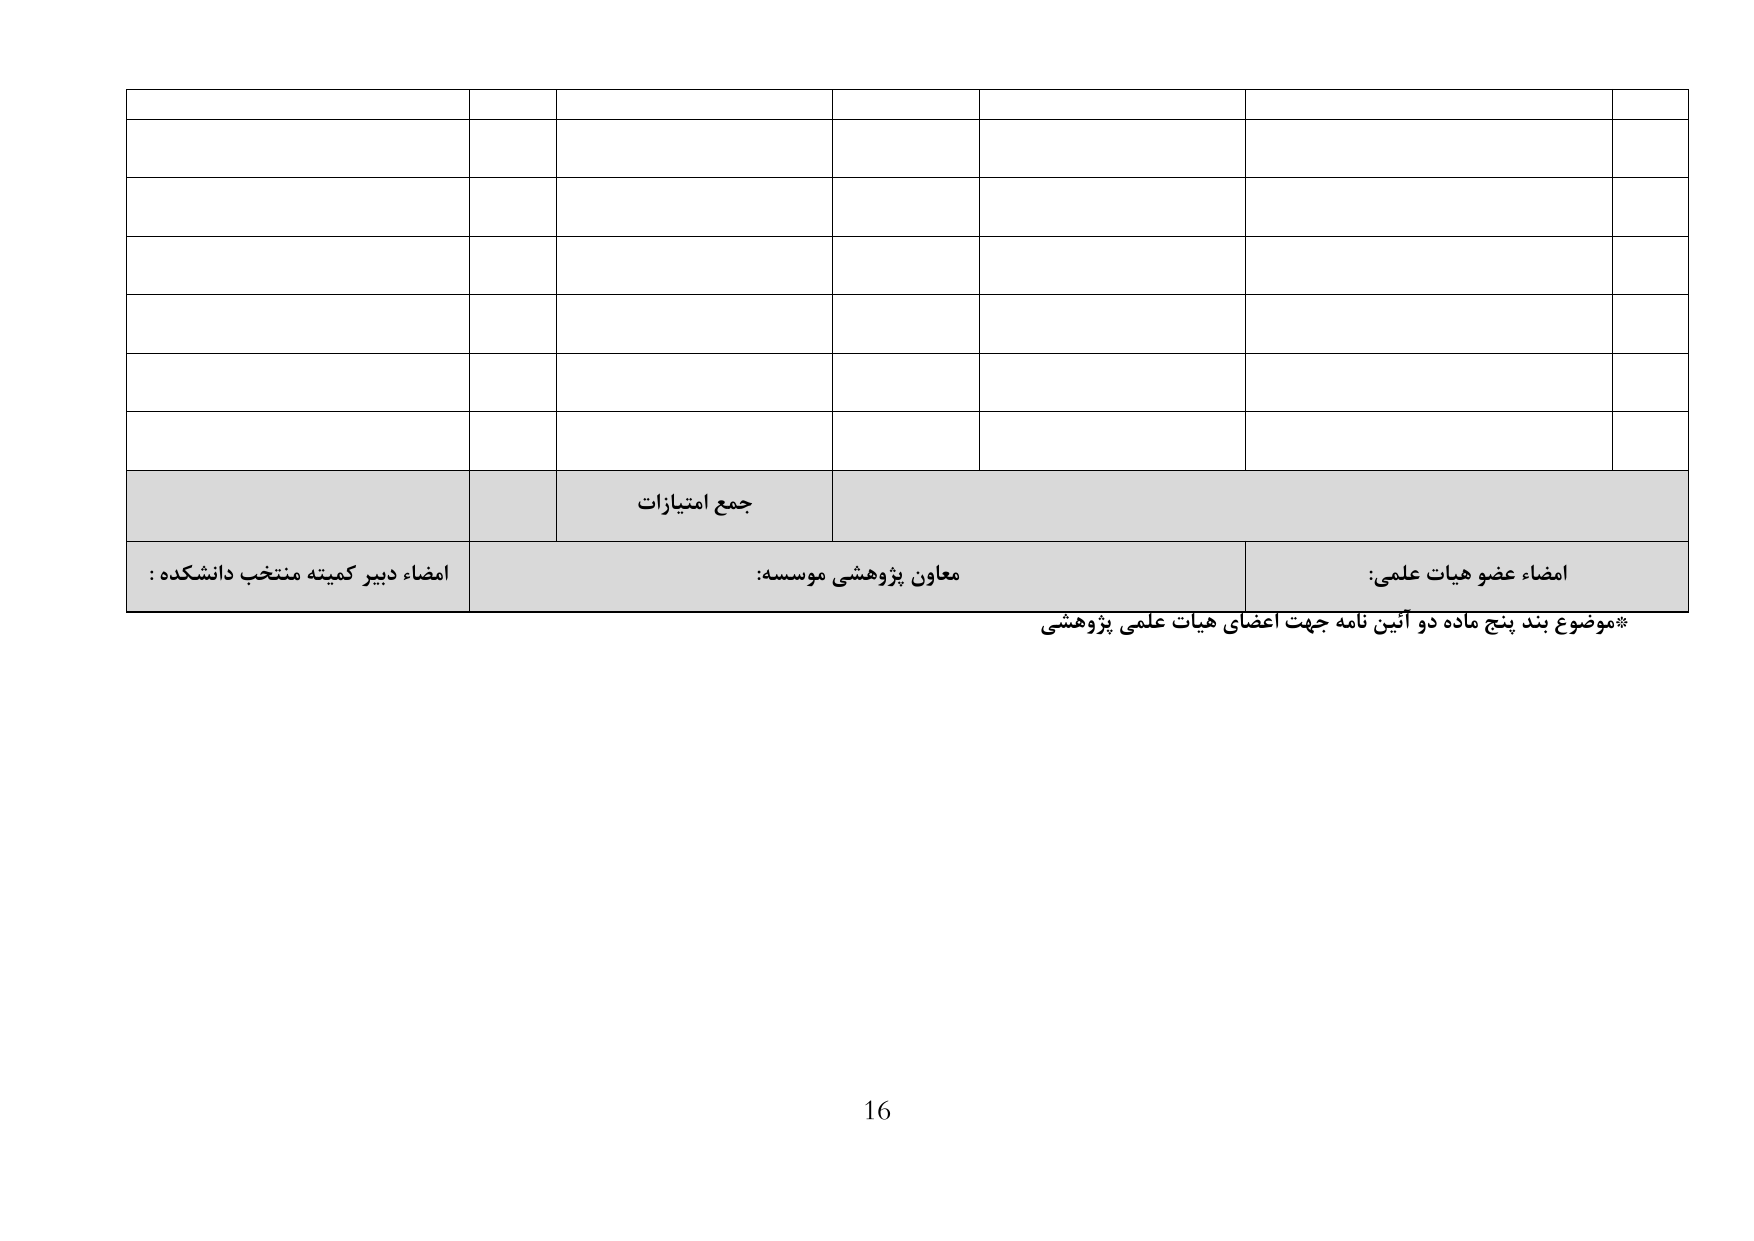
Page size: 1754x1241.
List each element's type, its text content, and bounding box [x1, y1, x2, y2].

table_cell [980, 354, 1245, 411]
table_cell [1613, 178, 1688, 236]
table_cell [833, 295, 979, 353]
table_cell [1246, 178, 1612, 236]
table_cell [1613, 237, 1688, 294]
table_cell [557, 354, 832, 411]
table_cell [1246, 412, 1612, 470]
table_cell [833, 471, 1688, 541]
text *موضوع بند پنج ماده دو آئين نامه جهت اعضای هیات علمی پژوهشی [89, 612, 1628, 637]
table_cell [833, 178, 979, 236]
table_cell [127, 120, 469, 177]
table_cell [470, 237, 556, 294]
table_cell [127, 471, 469, 541]
table_cell [1246, 237, 1612, 294]
table_cell [1613, 120, 1688, 177]
table_cell [1246, 295, 1612, 353]
table_cell [470, 120, 556, 177]
table_cell [557, 90, 832, 118]
table_cell جمع امتيازات [557, 471, 832, 541]
table_cell [980, 90, 1245, 118]
table_cell [127, 354, 469, 411]
table_cell [557, 178, 832, 236]
table_cell [470, 412, 556, 470]
table_cell [470, 354, 556, 411]
table_cell [127, 412, 469, 470]
table_cell [557, 120, 832, 177]
table_cell [980, 178, 1245, 236]
table_cell [1246, 120, 1612, 177]
table_cell [557, 237, 832, 294]
table_cell [127, 90, 469, 118]
table_cell [980, 295, 1245, 353]
table_cell [127, 295, 469, 353]
table_cell [980, 237, 1245, 294]
table_cell [470, 295, 556, 353]
table_cell [470, 471, 556, 541]
table_cell [1613, 412, 1688, 470]
table_cell [557, 295, 832, 353]
table_cell [833, 354, 979, 411]
table_cell [127, 178, 469, 236]
table_cell [1246, 354, 1612, 411]
table_cell امضاء دبير كميته منتخب دانشكده : [127, 542, 469, 611]
table_cell [1613, 295, 1688, 353]
table_cell [1246, 90, 1612, 118]
table_cell [470, 178, 556, 236]
table_cell [833, 412, 979, 470]
table_cell [833, 90, 979, 118]
table_cell [833, 237, 979, 294]
table_cell [833, 120, 979, 177]
table_cell [980, 412, 1245, 470]
table_cell امضاء عضو هيات علمي: [1246, 542, 1688, 611]
table_cell [557, 412, 832, 470]
table_cell [470, 90, 556, 118]
table_cell [1613, 354, 1688, 411]
table_cell [127, 237, 469, 294]
table_cell [1613, 90, 1688, 118]
table_cell [980, 120, 1245, 177]
table_cell معاون پژوهشي موسسه: [470, 542, 1245, 611]
